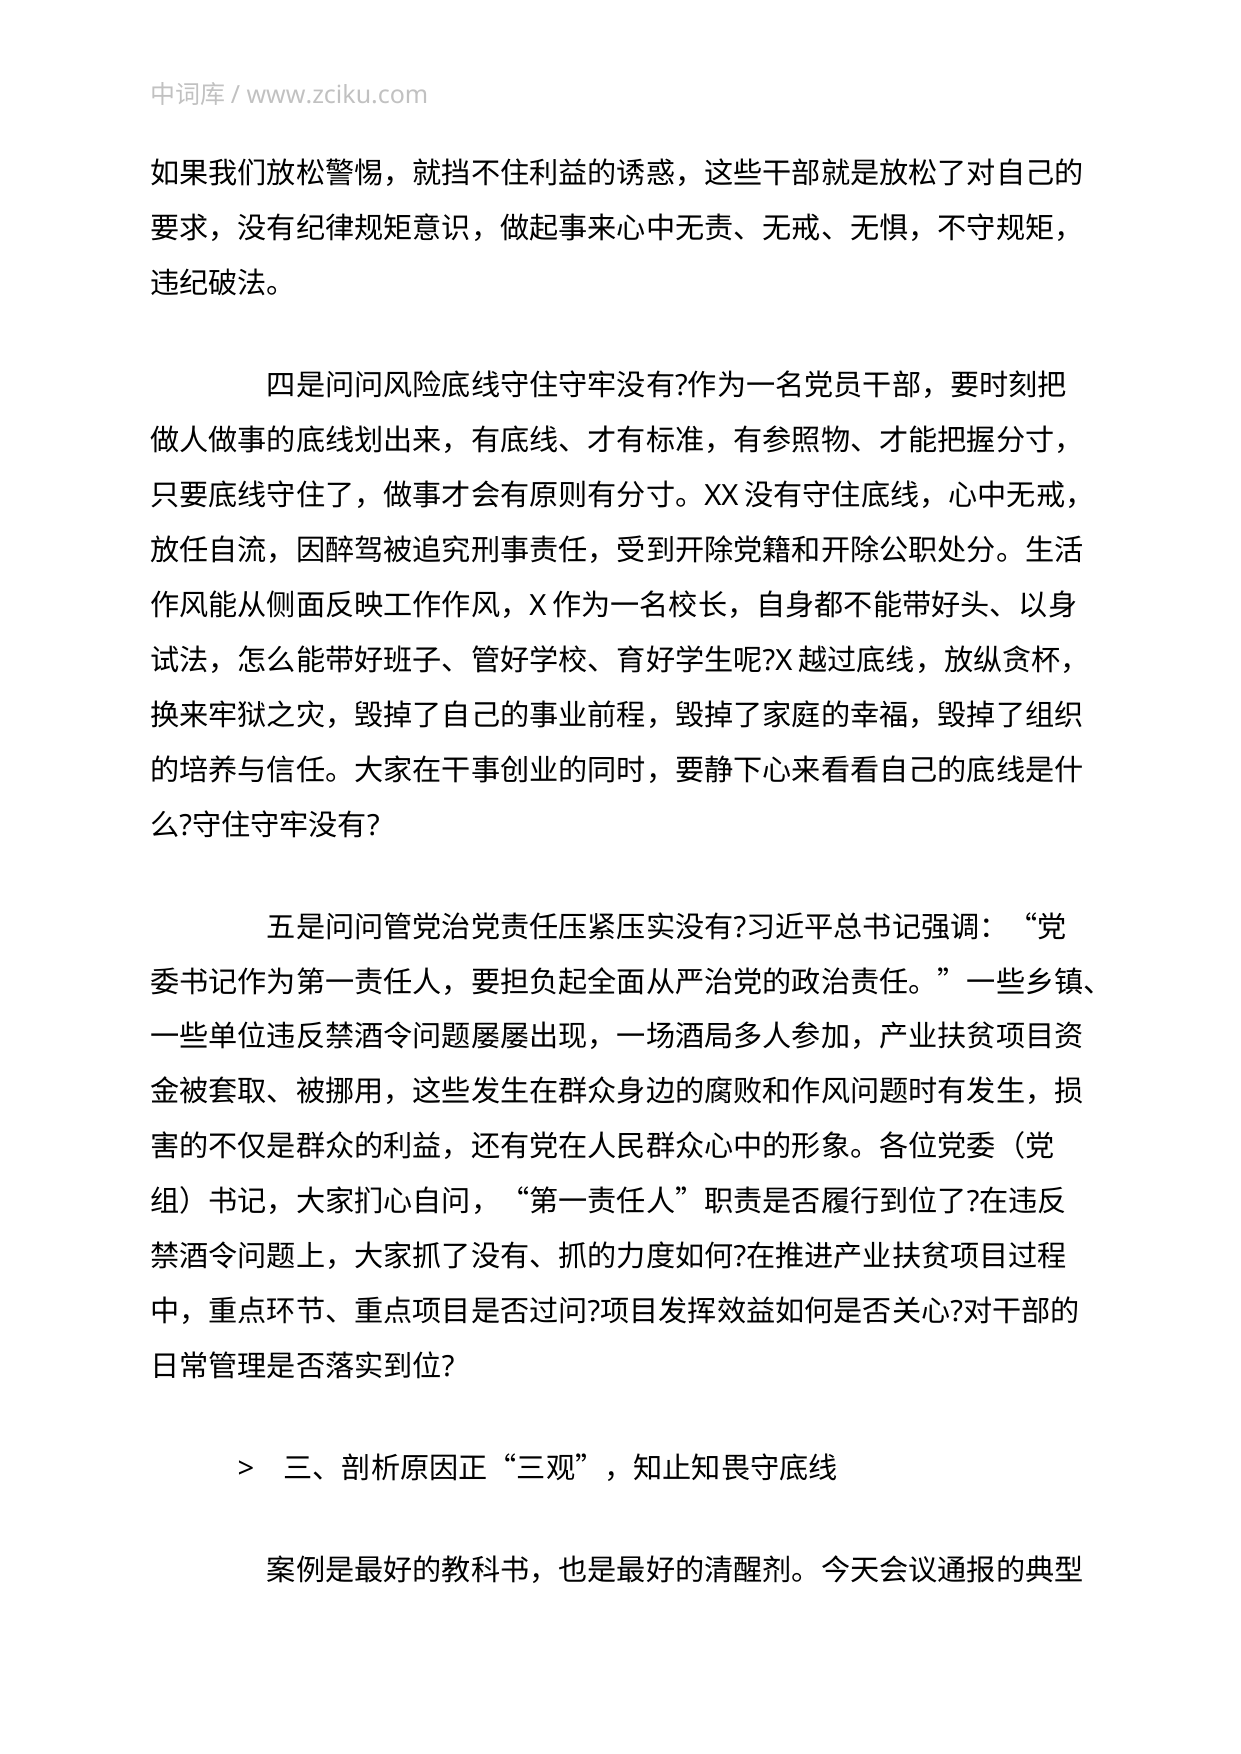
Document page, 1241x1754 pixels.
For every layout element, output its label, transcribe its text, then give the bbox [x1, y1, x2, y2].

text 五是问问管党治党责任压紧压实没有?习近平总书记强调：“党委书记作为第一责任人，要担负起全面从严治党的政治责任。”一些乡镇、一些单位违反禁酒令问题屡屡出现，一场酒局多人参加，产业扶贫项目资金被套取、被挪用，这些发生在群众身边的腐败和作风问题时有发生，损害的不仅是群众的利益，还有党在人民群众心中的形象。各位党委（党组）书记，大家扪心自问，“第一责任人”职责是否履行到位了?在违反禁酒令问题上，大家抓了没有、抓的力度如何?在推进产业扶贫项目过程中，重点环节、重点项目是否过问?项目发挥效益如何是否关心?对干部的日常管理是否落实到位? [150, 903, 1090, 1385]
text > 三、剖析原因正“三观”，知止知畏守底线 [150, 1445, 1090, 1487]
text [150, 1547, 1090, 1589]
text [150, 150, 1090, 302]
text 四是问问风险底线守住守牢没有?作为一名党员干部，要时刻把做人做事的底线划出来，有底线、才有标准，有参照物、才能把握分寸，只要底线守住了，做事才会有原则有分寸。XX没有守住底线，心中无戒，放任自流，因醉驾被追究刑事责任，受到开除党籍和开除公职处分。生活作风能从侧面反映工作作风，X作为一名校长，自身都不能带好头、以身试法，怎么能带好班子、管好学校、育好学生呢?X越过底线，放纵贪杯，换来牢狱之灾，毁掉了自己的事业前程，毁掉了家庭的幸福，毁掉了组织的培养与信任。大家在干事创业的同时，要静下心来看看自己的底线是什么?守住守牢没有? [150, 362, 1090, 843]
